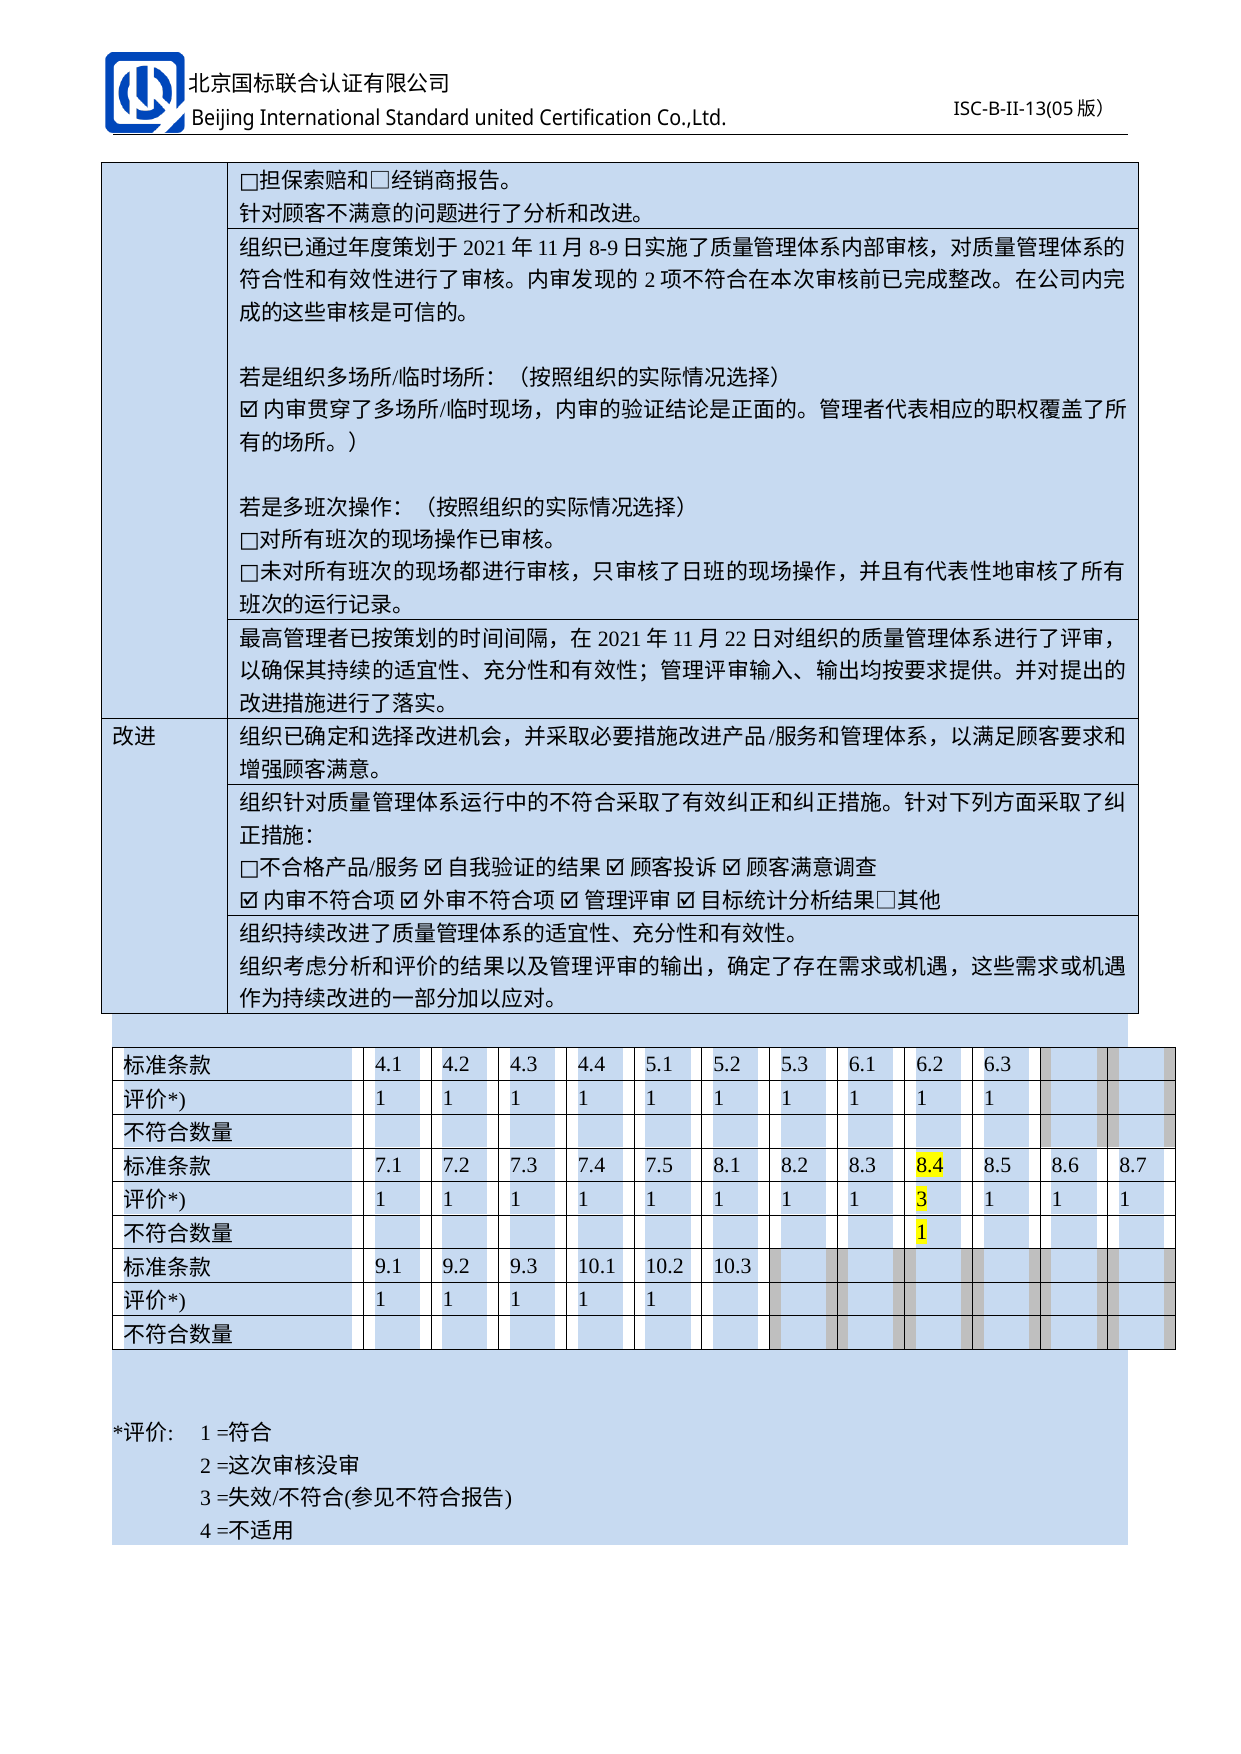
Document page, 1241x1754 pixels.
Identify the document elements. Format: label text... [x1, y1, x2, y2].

table_cell [623, 1216, 634, 1248]
table_cell [1041, 1115, 1051, 1147]
table_cell [567, 1115, 578, 1147]
table_cell [826, 1249, 837, 1282]
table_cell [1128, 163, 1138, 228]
table_cell [1097, 1316, 1107, 1349]
table_cell [487, 1216, 498, 1248]
table_cell [826, 1216, 837, 1248]
table_cell [691, 1115, 701, 1147]
table_cell [567, 1316, 578, 1349]
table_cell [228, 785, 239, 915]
table_cell [893, 1283, 904, 1315]
table_header [1108, 1048, 1119, 1080]
table_cell [838, 1216, 848, 1248]
table_cell [499, 1316, 510, 1349]
table_cell [691, 1216, 701, 1248]
table_cell [1164, 1249, 1175, 1282]
table_cell [961, 1283, 972, 1315]
table_cell [893, 1216, 904, 1248]
table_cell [555, 1216, 566, 1248]
table_cell [1108, 1249, 1119, 1282]
table_cell [961, 1316, 972, 1349]
table_cell [758, 1216, 769, 1248]
table_cell [758, 1316, 769, 1349]
table_cell [1029, 1283, 1040, 1315]
table_cell [1041, 1081, 1051, 1114]
table_cell [1041, 1249, 1051, 1282]
table_cell [364, 1115, 375, 1147]
table_cell [758, 1115, 769, 1147]
table_cell [1041, 1216, 1051, 1248]
table_cell [905, 1115, 916, 1147]
table_cell 改进 [102, 719, 227, 1013]
table_cell [1108, 1115, 1119, 1147]
table_cell [555, 1115, 566, 1147]
table_cell [1097, 1249, 1107, 1282]
table_cell [973, 1283, 984, 1315]
table_cell [420, 1216, 431, 1248]
table_cell [826, 1316, 837, 1349]
table_cell [432, 1316, 442, 1349]
table_cell [702, 1283, 713, 1315]
table_cell [973, 1316, 984, 1349]
table_cell [420, 1316, 431, 1349]
table_cell [1108, 1283, 1119, 1315]
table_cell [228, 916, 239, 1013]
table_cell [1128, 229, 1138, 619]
table_cell [635, 1316, 645, 1349]
table_header [1164, 1048, 1175, 1080]
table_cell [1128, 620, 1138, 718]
table_cell [1164, 1081, 1175, 1114]
table_cell 绩效评价 [102, 163, 227, 718]
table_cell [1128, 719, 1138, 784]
table_cell [838, 1283, 848, 1315]
table_cell [770, 1283, 781, 1315]
table_cell [487, 1115, 498, 1147]
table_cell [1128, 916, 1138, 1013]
table_cell [432, 1115, 442, 1147]
table_cell [432, 1216, 442, 1248]
table_cell [973, 1115, 984, 1147]
table_cell [770, 1249, 781, 1282]
table_cell [691, 1316, 701, 1349]
table_cell [905, 1249, 916, 1282]
table_cell [1164, 1115, 1175, 1147]
table_cell [905, 1316, 916, 1349]
table_cell [364, 1216, 375, 1248]
table_cell [1041, 1316, 1051, 1349]
table_cell [1108, 1316, 1119, 1349]
text 4 =不适用 [112, 1512, 1128, 1545]
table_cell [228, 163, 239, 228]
table_cell [838, 1249, 848, 1282]
table_cell [702, 1115, 713, 1147]
table_cell [770, 1316, 781, 1349]
table_cell [1108, 1081, 1119, 1114]
table_cell [826, 1283, 837, 1315]
text 2 =这次审核没审 [112, 1447, 1128, 1480]
table_cell [635, 1115, 645, 1147]
table_cell [1097, 1216, 1107, 1248]
table_cell [499, 1115, 510, 1147]
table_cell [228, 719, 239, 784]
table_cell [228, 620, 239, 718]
table_cell [838, 1316, 848, 1349]
table_cell [838, 1115, 848, 1147]
table_cell [961, 1115, 972, 1147]
table_cell [623, 1316, 634, 1349]
table_header [1097, 1048, 1107, 1080]
table_cell [973, 1249, 984, 1282]
table_cell [1029, 1316, 1040, 1349]
text 3 =失效/不符合(参见不符合报告) [112, 1480, 1128, 1512]
table_cell [702, 1316, 713, 1349]
table_cell [770, 1115, 781, 1147]
picture [105, 52, 185, 133]
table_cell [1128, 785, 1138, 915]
table_cell [567, 1216, 578, 1248]
table_cell [905, 1283, 916, 1315]
table_cell [487, 1316, 498, 1349]
table_cell [893, 1316, 904, 1349]
text *评价: 1 =符合 [112, 1415, 1128, 1447]
table_cell [702, 1216, 713, 1248]
table_cell [1164, 1216, 1175, 1248]
table_cell [758, 1283, 769, 1315]
table_cell [1108, 1216, 1119, 1248]
table_cell [420, 1115, 431, 1147]
table_cell [499, 1216, 510, 1248]
table_cell [1029, 1249, 1040, 1282]
table_cell [1164, 1283, 1175, 1315]
table_cell [1029, 1216, 1040, 1248]
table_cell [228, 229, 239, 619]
table_cell [826, 1115, 837, 1147]
table_cell [364, 1316, 375, 1349]
table_cell [973, 1216, 984, 1248]
table_header [1041, 1048, 1051, 1080]
table_cell [1029, 1115, 1040, 1147]
table_cell [893, 1115, 904, 1147]
table_cell [1097, 1081, 1107, 1114]
table_cell [623, 1115, 634, 1147]
table_cell [1041, 1283, 1051, 1315]
table_cell [961, 1249, 972, 1282]
table_cell [1097, 1283, 1107, 1315]
table_cell [893, 1249, 904, 1282]
table_cell [1164, 1316, 1175, 1349]
table_cell [635, 1216, 645, 1248]
table_cell [1097, 1115, 1107, 1147]
table_cell [555, 1316, 566, 1349]
table_cell [770, 1216, 781, 1248]
